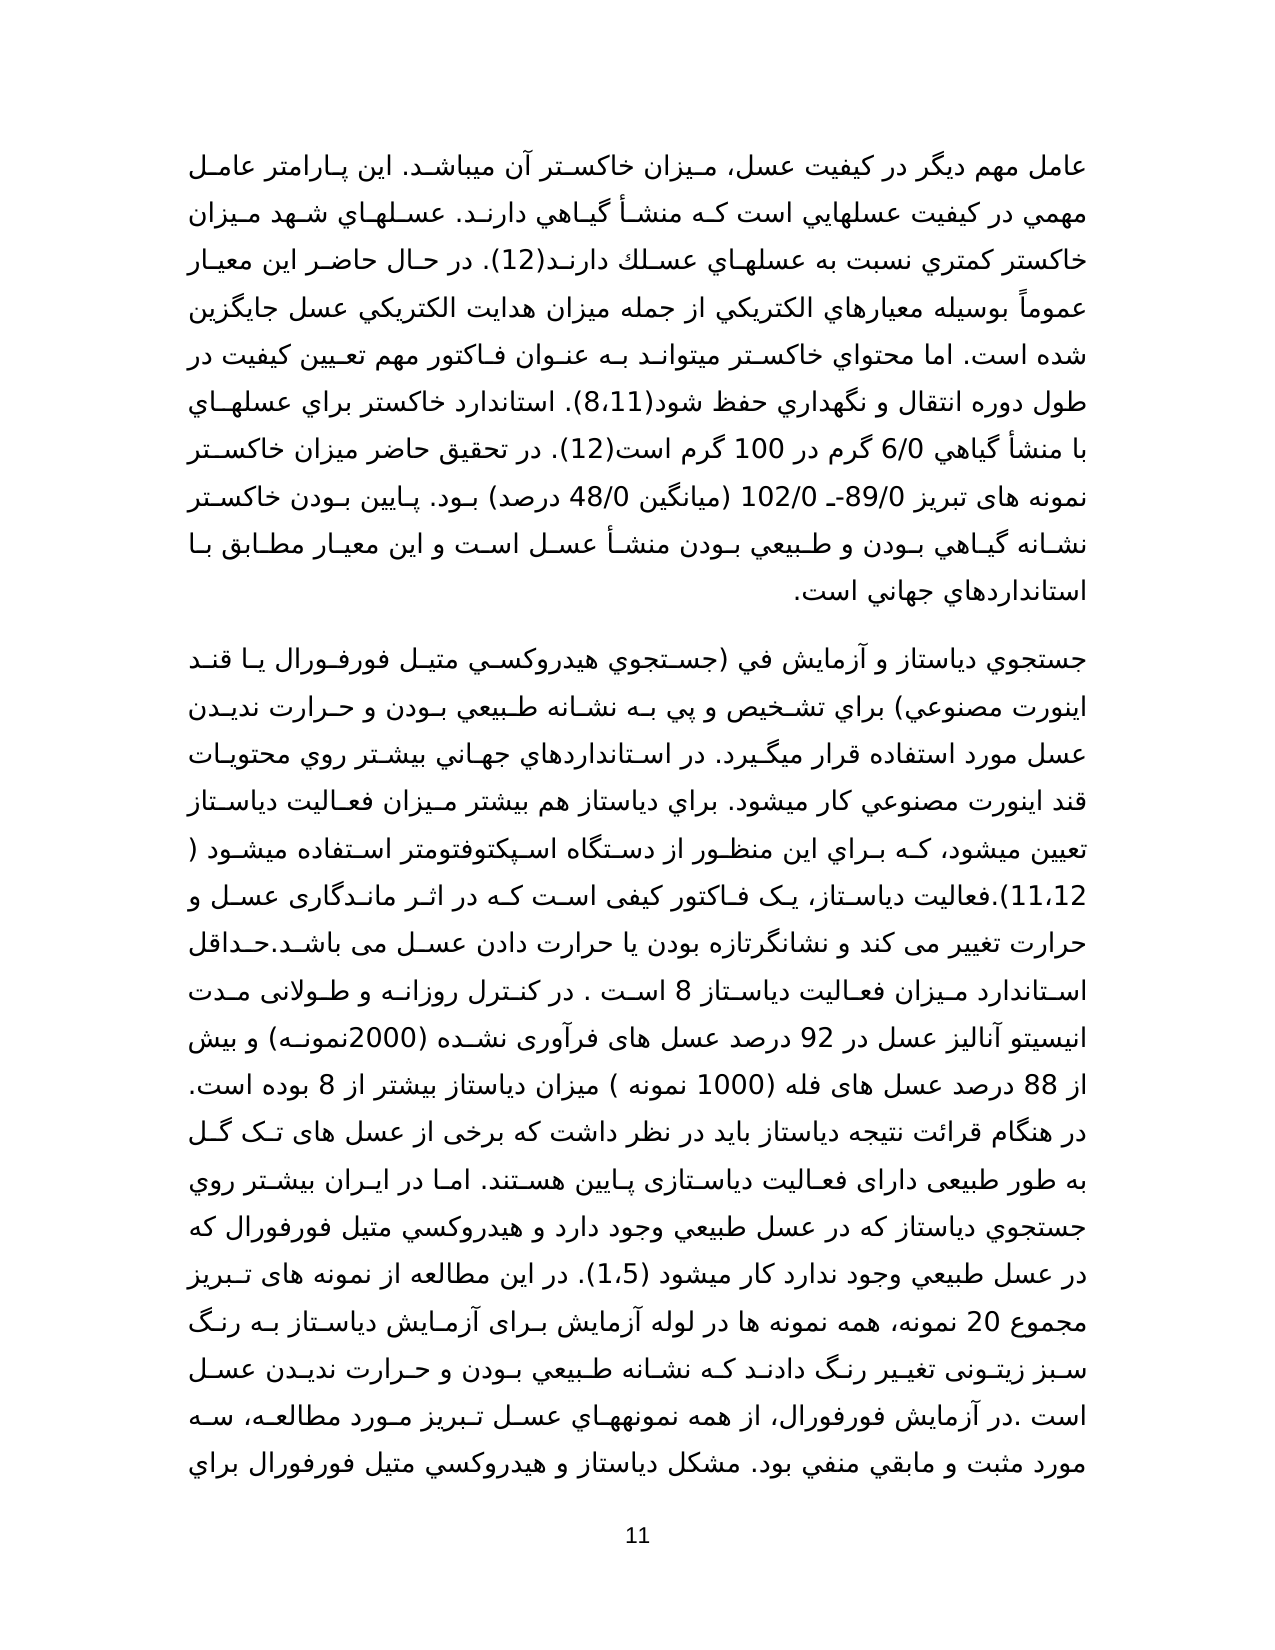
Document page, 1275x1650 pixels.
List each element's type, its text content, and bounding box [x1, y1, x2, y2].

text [187, 644, 1087, 1479]
text عامل مهم ديگر در كيفيت عسل، ميزان خاكستر آن ميباشد. اين پارامتر عامل مهمي در كيفيت عسلهايي است كه منشأ گياهي دارند. عسلهاي شهد ميزان خاكستر كمتري نسبت به عسلهاي عسلك دارند(12). در حال حاضر اين معيار عموماً بوسيله معيارهاي الكتريكي از جمله ميزان هدايت الكتريكي عسل جايگزين شده است. اما محتواي خاكستر ميتواند به عنوان فاكتور مهم تعيين كيفيت در طول دوره انتقال و نگهداري حفظ شود(8،11). استاندارد خاكستر براي عسلهاي با منشأ گياهي 6/0 گرم در 100 گرم است(12). در تحقيق حاضر ميزان خاكستر نمونه های تبریز 89/0- 102/0 (ميانگين 48/0 درصد) بود. پايين بودن خاكستر نشانه گياهي بودن و طبيعي بودن منشأ عسل است و اين معيار مطابق با استانداردهاي جهاني است. [187, 150, 1087, 607]
